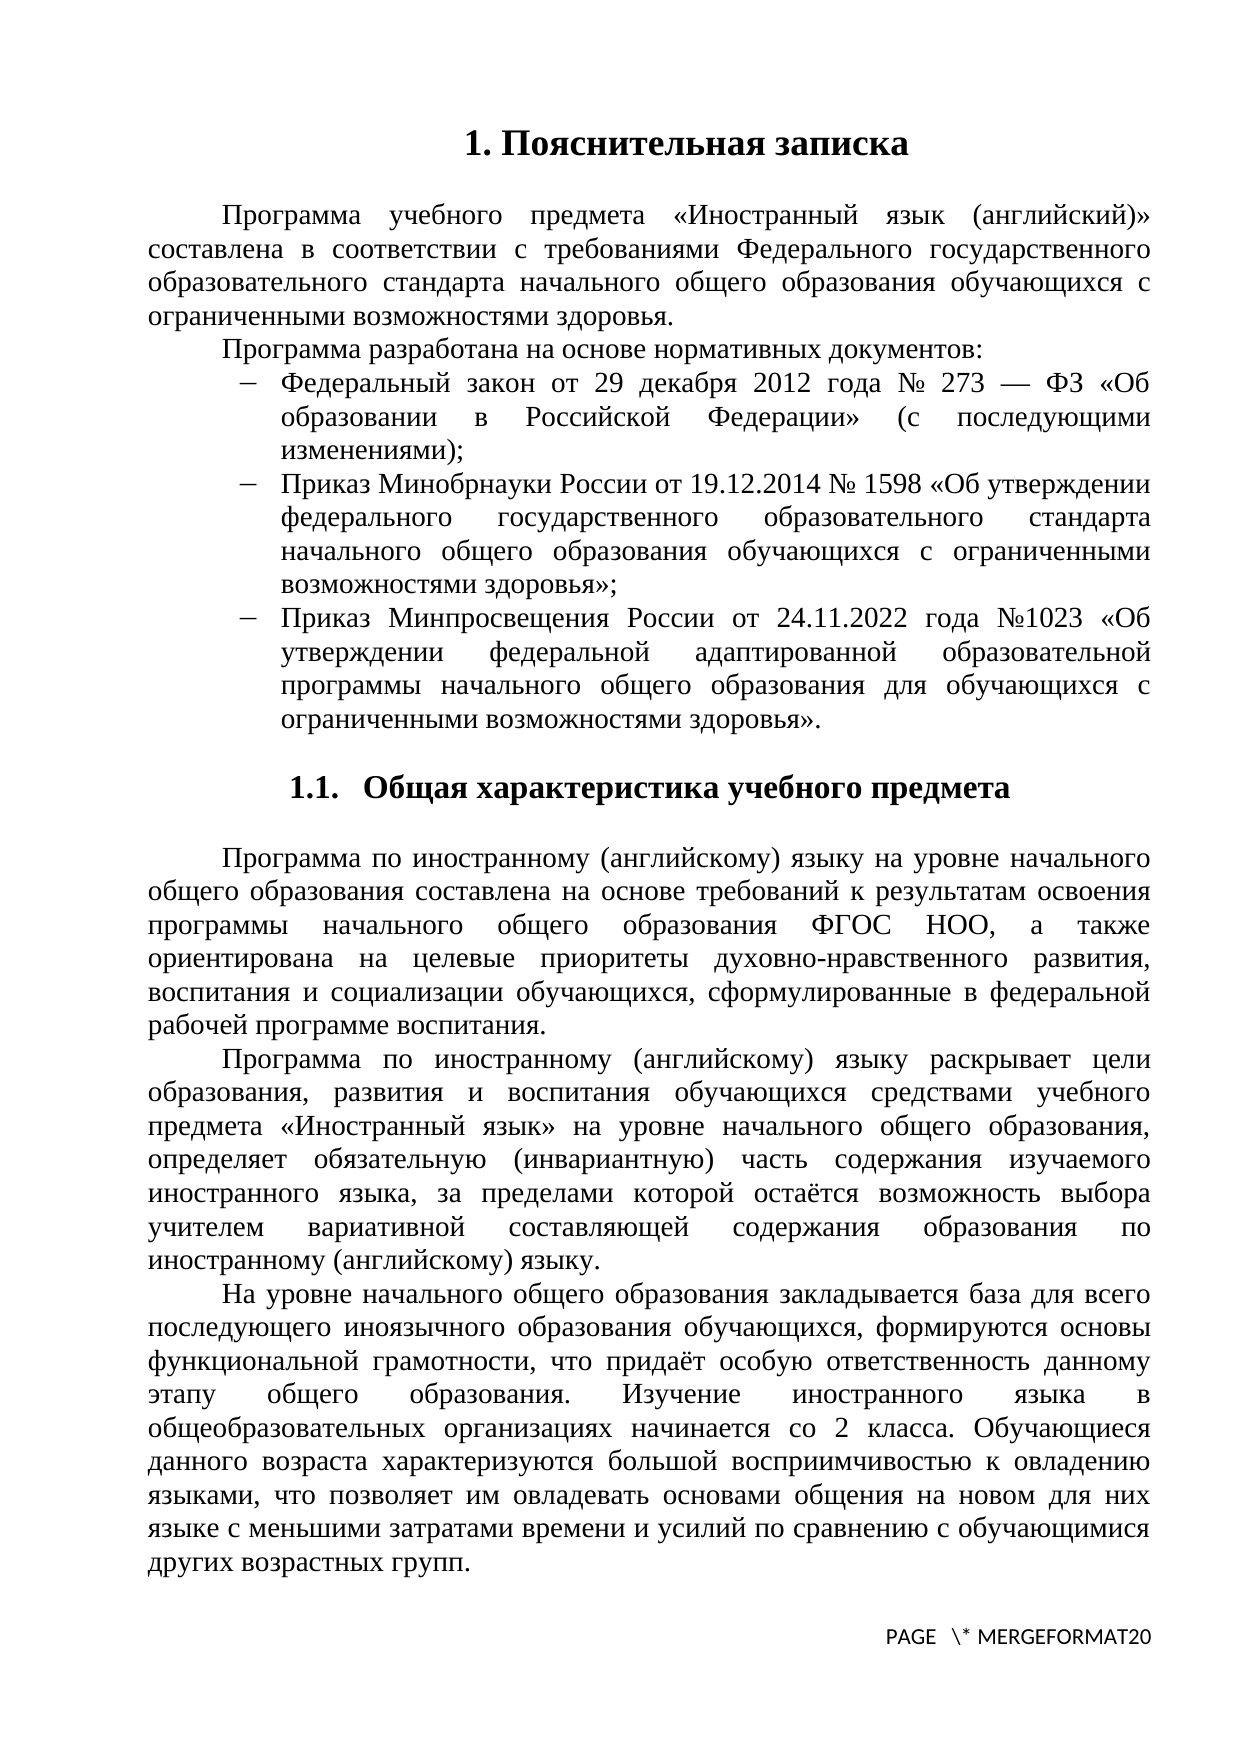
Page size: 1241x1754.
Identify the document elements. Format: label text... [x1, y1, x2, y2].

list Пояснительная записка [222, 121, 1152, 164]
list Приказ Минобрнауки России от 19.12.2014 № 1598 «Об утверждении федерального государственного образовательного стандарта начального общего образования обучающихся с ограниченными возможностями здоровья»; [236, 466, 1152, 600]
list Общая характеристика учебного предмета [148, 768, 1152, 806]
text Программа по иностранному (английскому) языку раскрывает цели образования, развития и воспитания обучающихся средствами учебного предмета «Иностранный язык» на уровне начального общего образования, определяет обязательную (инвариантную) часть содержания изучаемого иностранного языка, за пределами которой остаётся возможность выбора учителем вариативной составляющей содержания образования по иностранному (английскому) языку. [148, 1041, 1152, 1276]
text Программа по иностранному (английскому) языку на уровне начального общего образования составлена на основе требований к результатам освоения программы начального общего образования ФГОС НОО, а также ориентирована на целевые приоритеты духовно-нравственного развития, воспитания и социализации обучающихся, сформулированные в федеральной рабочей программе воспитания. [148, 840, 1152, 1041]
subtitle Программа учебного предмета «Иностранный язык (английский)» составлена в соответствии с требованиями Федерального государственного образовательного стандарта начального общего образования обучающихся с ограниченными возможностями здоровья. [148, 197, 1152, 331]
list Федеральный закон от 29 декабря 2012 года № 273 — ФЗ «Об образовании в Российской Федерации» (с последующими изменениями); [236, 365, 1152, 466]
list Приказ Минпросвещения России от 24.11.2022 года №1023 «Об утверждении федеральной адаптированной образовательной программы начального общего образования для обучающихся с ограниченными возможностями здоровья». [236, 600, 1152, 734]
text На уровне начального общего образования закладывается база для всего последующего иноязычного образования обучающихся, формируются основы функциональной грамотности, что придаёт особую ответственность данному этапу общего образования. Изучение иностранного языка в общеобразовательных организациях начинается со 2 класса. Обучающиеся данного возраста характеризуются большой восприимчивостью к овладению языками, что позволяет им овладевать основами общения на новом для них языке с меньшими затратами времени и усилий по сравнению с обучающимися других возрастных групп. [148, 1276, 1152, 1578]
text Программа разработана на основе нормативных документов: [148, 331, 1152, 365]
